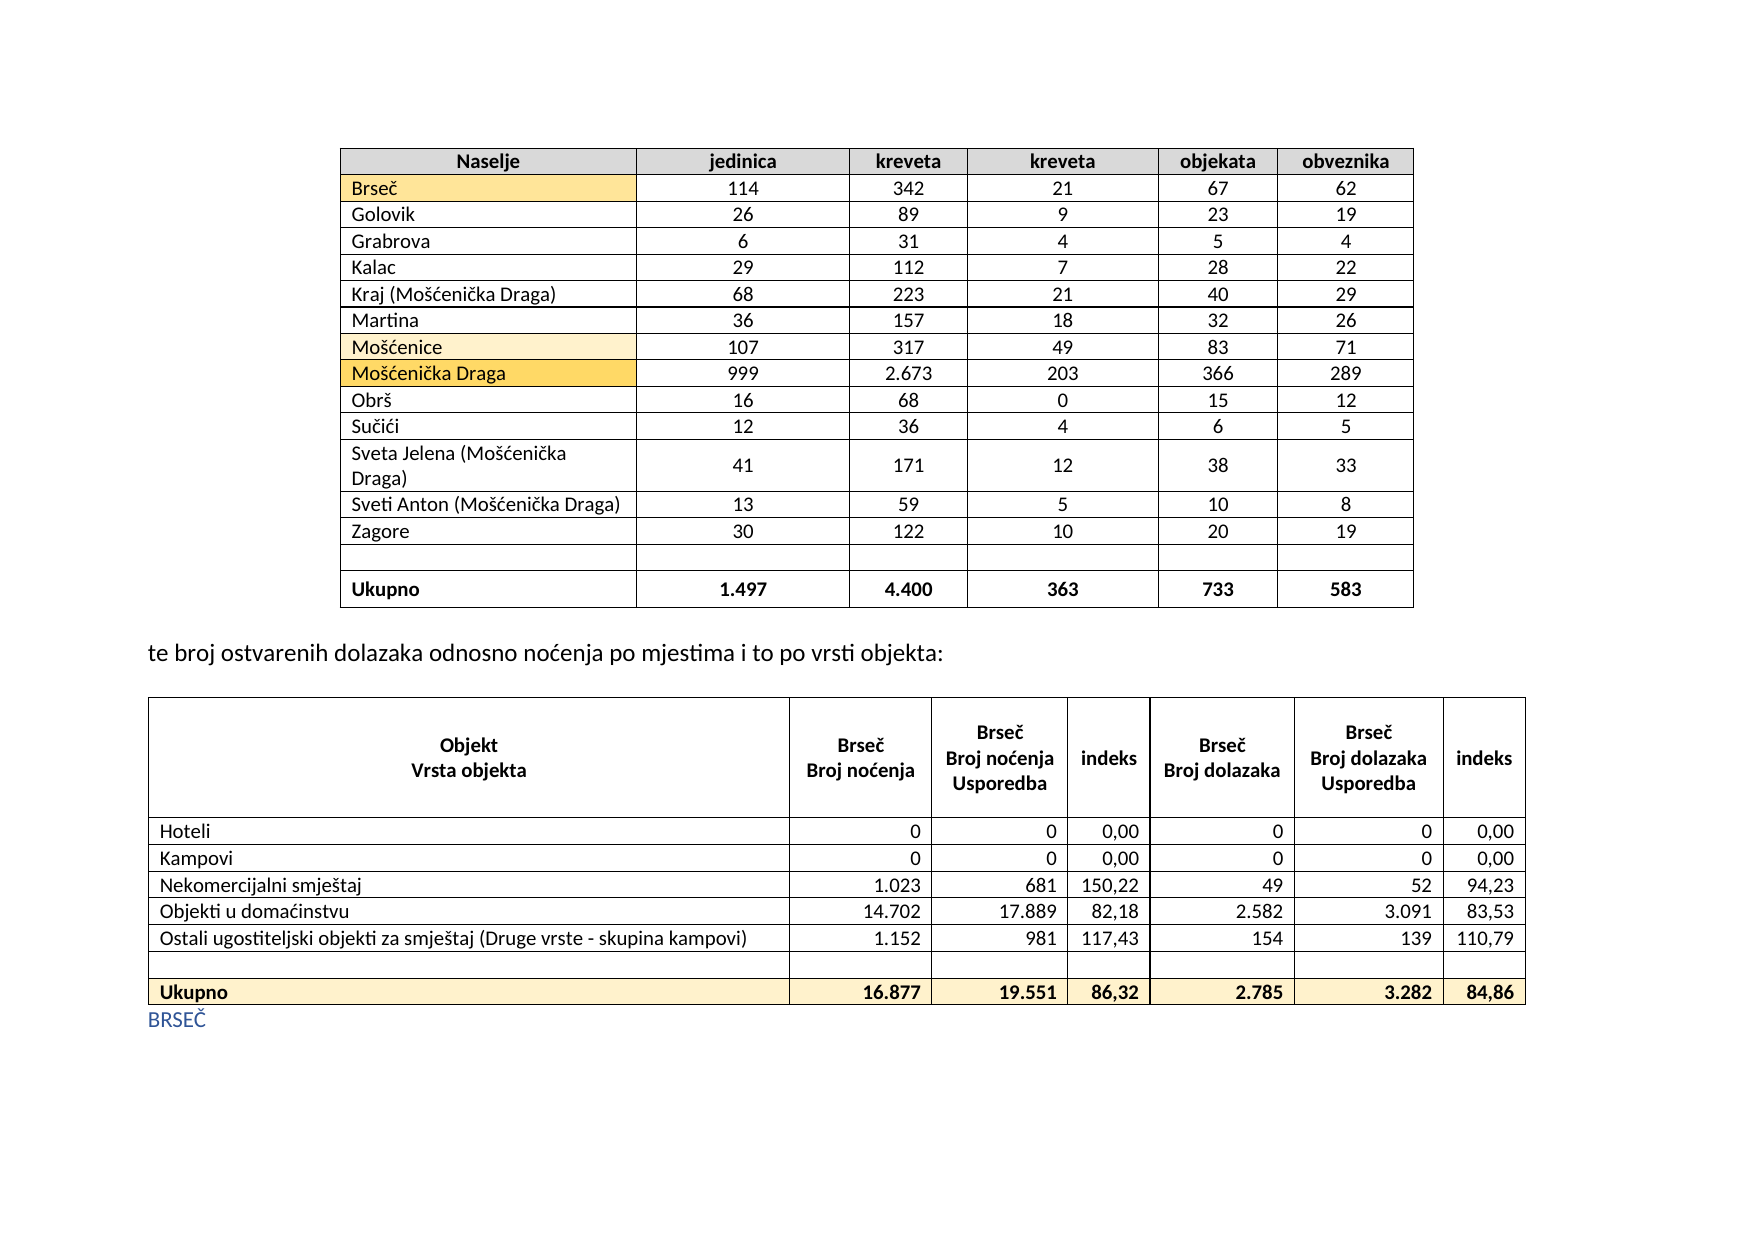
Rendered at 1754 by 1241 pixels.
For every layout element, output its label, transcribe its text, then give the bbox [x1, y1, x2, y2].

table_cell 49 [1151, 872, 1294, 897]
table_cell Obrš [341, 387, 636, 412]
table_cell 83,53 [1444, 898, 1525, 924]
table_cell 82,18 [1068, 898, 1149, 924]
table_cell 10 [968, 518, 1158, 543]
table_cell 23 [1159, 202, 1277, 227]
table_cell Hoteli [149, 818, 789, 844]
table_cell 17.889 [932, 898, 1067, 924]
table_cell 52 [1295, 872, 1443, 897]
table_cell 3.282 [1295, 979, 1443, 1004]
table_cell 0 [1151, 818, 1294, 844]
table_cell 999 [637, 360, 849, 386]
table_cell 2.582 [1151, 898, 1294, 924]
table_cell 26 [1278, 308, 1413, 333]
table_header indeks [1068, 698, 1149, 817]
table_cell 29 [637, 255, 849, 280]
table_cell 0,00 [1444, 818, 1525, 844]
table_cell 3.091 [1295, 898, 1443, 924]
table_cell 0 [1151, 845, 1294, 871]
table_cell 21 [968, 175, 1158, 201]
table_cell 22 [1278, 255, 1413, 280]
table_cell 36 [850, 413, 967, 439]
table_cell Ukupno [149, 979, 789, 1004]
table_cell 14.702 [790, 898, 931, 924]
table_cell [1159, 545, 1277, 570]
table_cell 20 [1159, 518, 1277, 543]
table_cell 5 [968, 492, 1158, 517]
table_cell 981 [932, 925, 1067, 951]
text te broj ostvarenih dolazaka odnosno noćenja po mjestima i to po vrsti objekta: [148, 637, 1606, 668]
table_cell 0 [790, 845, 931, 871]
table_cell 733 [1159, 571, 1277, 607]
table_cell 4 [968, 413, 1158, 439]
table_cell 12 [1278, 387, 1413, 412]
table_cell 1.023 [790, 872, 931, 897]
table_cell 171 [850, 440, 967, 491]
table_cell [1295, 952, 1443, 978]
table_cell 583 [1278, 571, 1413, 607]
table_cell 342 [850, 175, 967, 201]
table_cell 5 [1159, 228, 1277, 253]
table_cell 0 [1295, 845, 1443, 871]
table_cell 67 [1159, 175, 1277, 201]
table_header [341, 149, 636, 174]
table_cell 21 [968, 281, 1158, 306]
table_cell [932, 952, 1067, 978]
table_cell 114 [637, 175, 849, 201]
table_header Broj obveznika [1278, 149, 1413, 174]
table_cell [968, 545, 1158, 570]
table_cell 289 [1278, 360, 1413, 386]
table_cell [341, 545, 636, 570]
table_cell 12 [968, 440, 1158, 491]
table_header Broj kreveta [850, 149, 967, 174]
table_cell 0 [932, 845, 1067, 871]
table_cell 19 [1278, 202, 1413, 227]
table_cell 681 [932, 872, 1067, 897]
table_cell 40 [1159, 281, 1277, 306]
table_cell 16.877 [790, 979, 931, 1004]
table_cell 122 [850, 518, 967, 543]
table_cell 8 [1278, 492, 1413, 517]
table_cell 36 [637, 308, 849, 333]
table_cell Kraj (Mošćenička Draga) [341, 281, 636, 306]
table_cell Grabrova [341, 228, 636, 253]
table_cell [149, 952, 789, 978]
table_cell Mošćenička Draga [341, 360, 636, 386]
table_cell 366 [1159, 360, 1277, 386]
table_header Broj objekata [1159, 149, 1277, 174]
table_cell 15 [1159, 387, 1277, 412]
table_cell 157 [850, 308, 967, 333]
table_cell 12 [637, 413, 849, 439]
table_cell Kalac [341, 255, 636, 280]
table_cell [637, 545, 849, 570]
table_cell 107 [637, 334, 849, 359]
table_cell 30 [637, 518, 849, 543]
table_cell 154 [1151, 925, 1294, 951]
table_cell Ukupno [341, 571, 636, 607]
table_cell 31 [850, 228, 967, 253]
table_cell 4 [968, 228, 1158, 253]
table_cell 28 [1159, 255, 1277, 280]
table_cell 62 [1278, 175, 1413, 201]
table_header Brseč Broj dolazaka Usporedba [1295, 698, 1443, 817]
table_cell Sveta Jelena (Mošćenička Draga) [341, 440, 636, 491]
table_cell 33 [1278, 440, 1413, 491]
table_cell 68 [637, 281, 849, 306]
table_cell [1068, 952, 1149, 978]
table_cell Brseč [341, 175, 636, 201]
table_cell 4 [1278, 228, 1413, 253]
table_cell Zagore [341, 518, 636, 543]
table_cell 38 [1159, 440, 1277, 491]
table_cell 0 [968, 387, 1158, 412]
text BRSEČ [148, 1005, 1606, 1033]
table_cell 6 [1159, 413, 1277, 439]
table_cell 29 [1278, 281, 1413, 306]
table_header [637, 149, 849, 174]
table_cell 89 [850, 202, 967, 227]
table_cell 4.400 [850, 571, 967, 607]
table_cell 112 [850, 255, 967, 280]
table_cell 32 [1159, 308, 1277, 333]
table_cell 19 [1278, 518, 1413, 543]
table_cell 41 [637, 440, 849, 491]
table_cell 83 [1159, 334, 1277, 359]
table_cell 84,86 [1444, 979, 1525, 1004]
table_cell Ostali ugostiteljski objekti za smještaj (Druge vrste - skupina kampovi) [149, 925, 789, 951]
table_cell 0 [932, 818, 1067, 844]
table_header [968, 149, 1158, 174]
table_cell 223 [850, 281, 967, 306]
table_cell 2.673 [850, 360, 967, 386]
table_header Brseč Broj dolazaka [1151, 698, 1294, 817]
table_cell [850, 545, 967, 570]
table_cell 16 [637, 387, 849, 412]
table_cell 110,79 [1444, 925, 1525, 951]
table_cell 71 [1278, 334, 1413, 359]
table_cell Sveti Anton (Mošćenička Draga) [341, 492, 636, 517]
table_cell 0 [1295, 818, 1443, 844]
table_cell 0,00 [1444, 845, 1525, 871]
table_cell 13 [637, 492, 849, 517]
table_cell 139 [1295, 925, 1443, 951]
table_cell Kampovi [149, 845, 789, 871]
table_cell 117,43 [1068, 925, 1149, 951]
table_cell 150,22 [1068, 872, 1149, 897]
table_header Brseč Broj noćenja [790, 698, 931, 817]
table_cell 0 [790, 818, 931, 844]
table_cell 68 [850, 387, 967, 412]
table_cell 59 [850, 492, 967, 517]
table_cell [1278, 545, 1413, 570]
table_cell 0,00 [1068, 818, 1149, 844]
table_cell 26 [637, 202, 849, 227]
table_header Objekt Vrsta objekta [149, 698, 789, 817]
table_cell 7 [968, 255, 1158, 280]
table_cell 0,00 [1068, 845, 1149, 871]
table_cell 94,23 [1444, 872, 1525, 897]
table_cell Objekti u domaćinstvu [149, 898, 789, 924]
table_cell 5 [1278, 413, 1413, 439]
table_cell 9 [968, 202, 1158, 227]
table_cell Martina [341, 308, 636, 333]
table_cell 18 [968, 308, 1158, 333]
table_cell [1151, 952, 1294, 978]
table_cell 363 [968, 571, 1158, 607]
table_cell 2.785 [1151, 979, 1294, 1004]
table_cell [790, 952, 931, 978]
table_header Brseč Broj noćenja Usporedba [932, 698, 1067, 817]
table_cell 1.152 [790, 925, 931, 951]
table_cell Mošćenice [341, 334, 636, 359]
table_cell 317 [850, 334, 967, 359]
table_cell 86,32 [1068, 979, 1149, 1004]
table_cell 203 [968, 360, 1158, 386]
table_cell 1.497 [637, 571, 849, 607]
table_cell Nekomercijalni smještaj [149, 872, 789, 897]
table_cell 49 [968, 334, 1158, 359]
table_cell 10 [1159, 492, 1277, 517]
table_cell Golovik [341, 202, 636, 227]
table_cell [1444, 952, 1525, 978]
table_cell 6 [637, 228, 849, 253]
table_cell 19.551 [932, 979, 1067, 1004]
table_cell Sučići [341, 413, 636, 439]
table_header indeks [1444, 698, 1525, 817]
